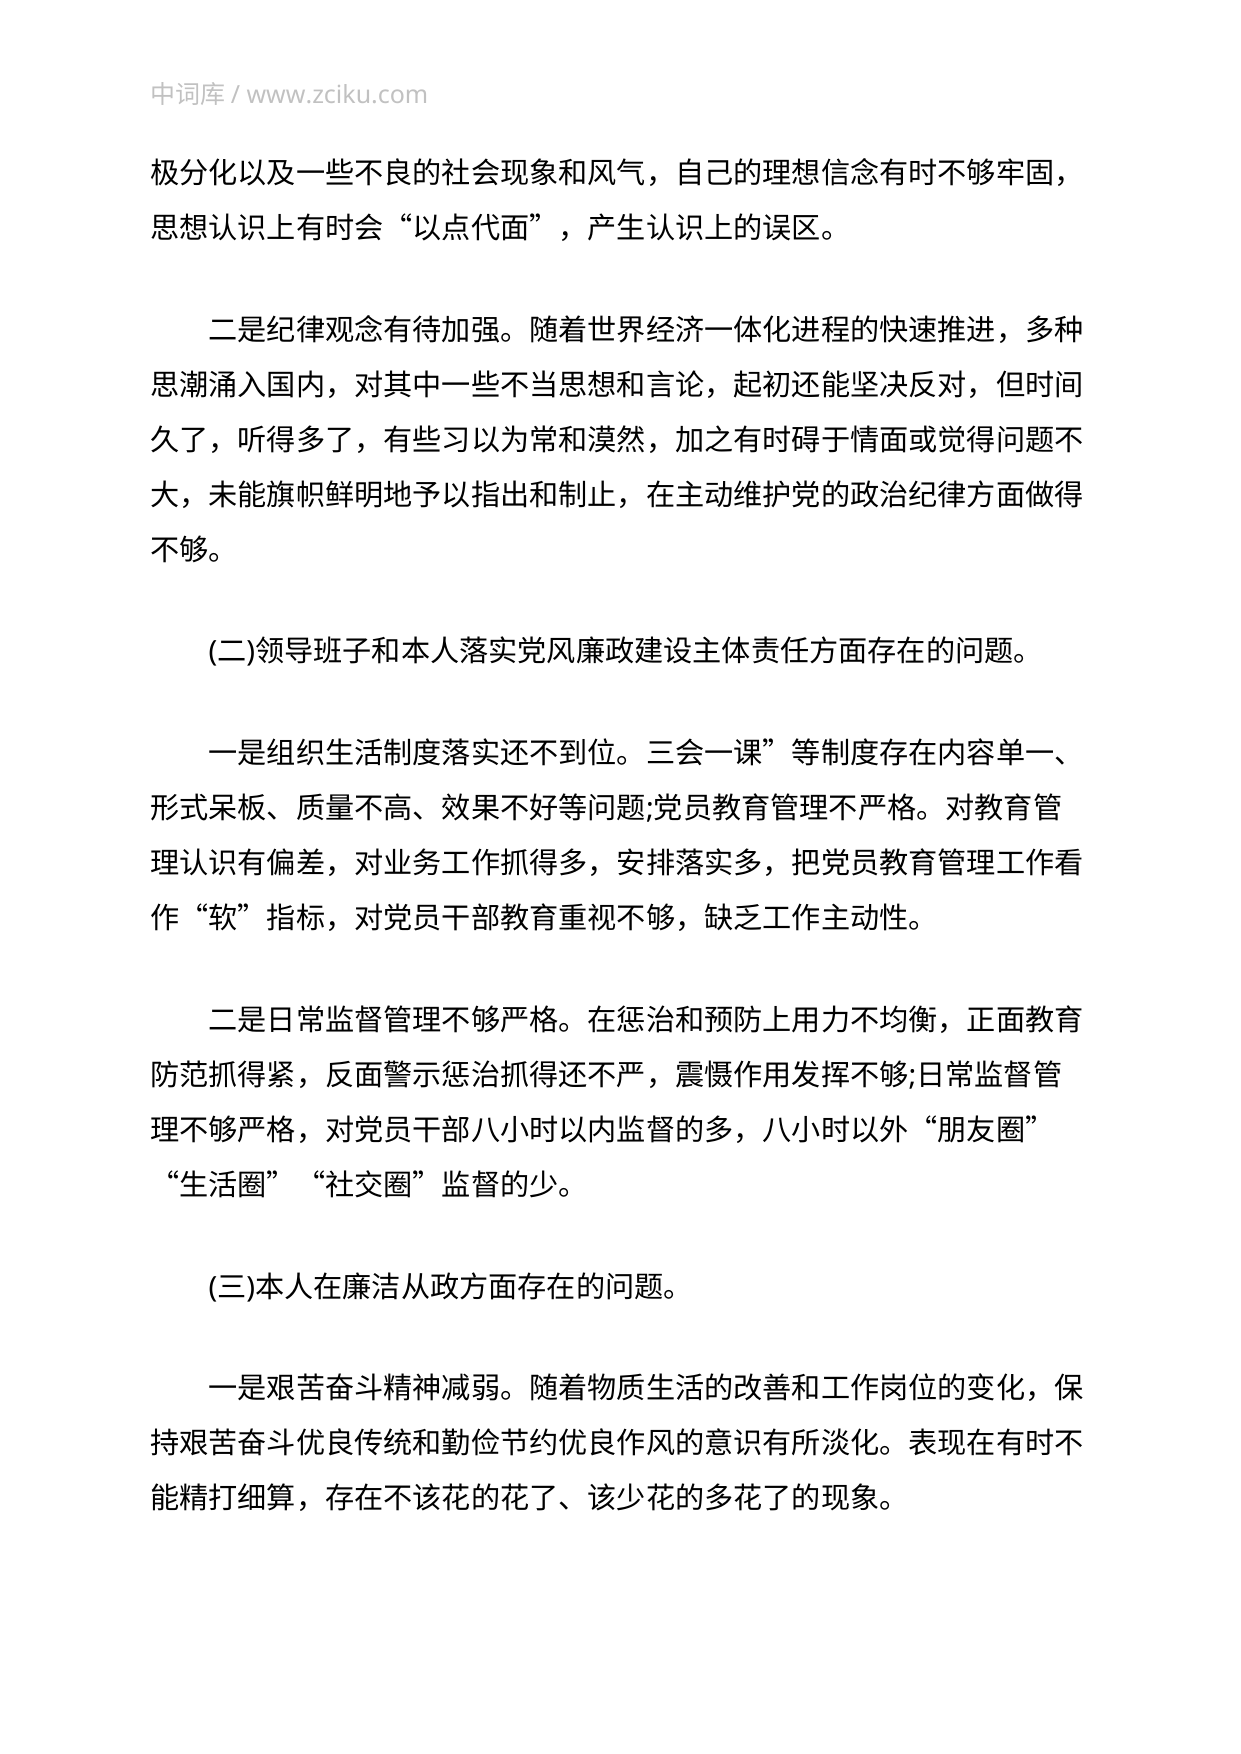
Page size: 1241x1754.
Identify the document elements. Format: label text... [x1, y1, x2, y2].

text 一是艰苦奋斗精神减弱。随着物质生活的改善和工作岗位的变化，保持艰苦奋斗优良传统和勤俭节约优良作风的意识有所淡化。表现在有时不能精打细算，存在不该花的花了、该少花的多花了的现象。 [150, 1365, 1090, 1517]
text 一是组织生活制度落实还不到位。三会一课”等制度存在内容单一、形式呆板、质量不高、效果不好等问题;党员教育管理不严格。对教育管理认识有偏差，对业务工作抓得多，安排落实多，把党员教育管理工作看作“软”指标，对党员干部教育重视不够，缺乏工作主动性。 [150, 730, 1090, 937]
text (三)本人在廉洁从政方面存在的问题。 [150, 1263, 1090, 1306]
text 二是日常监督管理不够严格。在惩治和预防上用力不均衡，正面教育防范抓得紧，反面警示惩治抓得还不严，震慑作用发挥不够;日常监督管理不够严格，对党员干部八小时以内监督的多，八小时以外“朋友圈”“生活圈”“社交圈”监督的少。 [150, 997, 1090, 1204]
text (二)领导班子和本人落实党风廉政建设主体责任方面存在的问题。 [150, 628, 1090, 670]
text 二是纪律观念有待加强。随着世界经济一体化进程的快速推进，多种思潮涌入国内，对其中一些不当思想和言论，起初还能坚决反对，但时间久了，听得多了，有些习以为常和漠然，加之有时碍于情面或觉得问题不大，未能旗帜鲜明地予以指出和制止，在主动维护党的政治纪律方面做得不够。 [150, 307, 1090, 568]
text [150, 150, 1090, 247]
